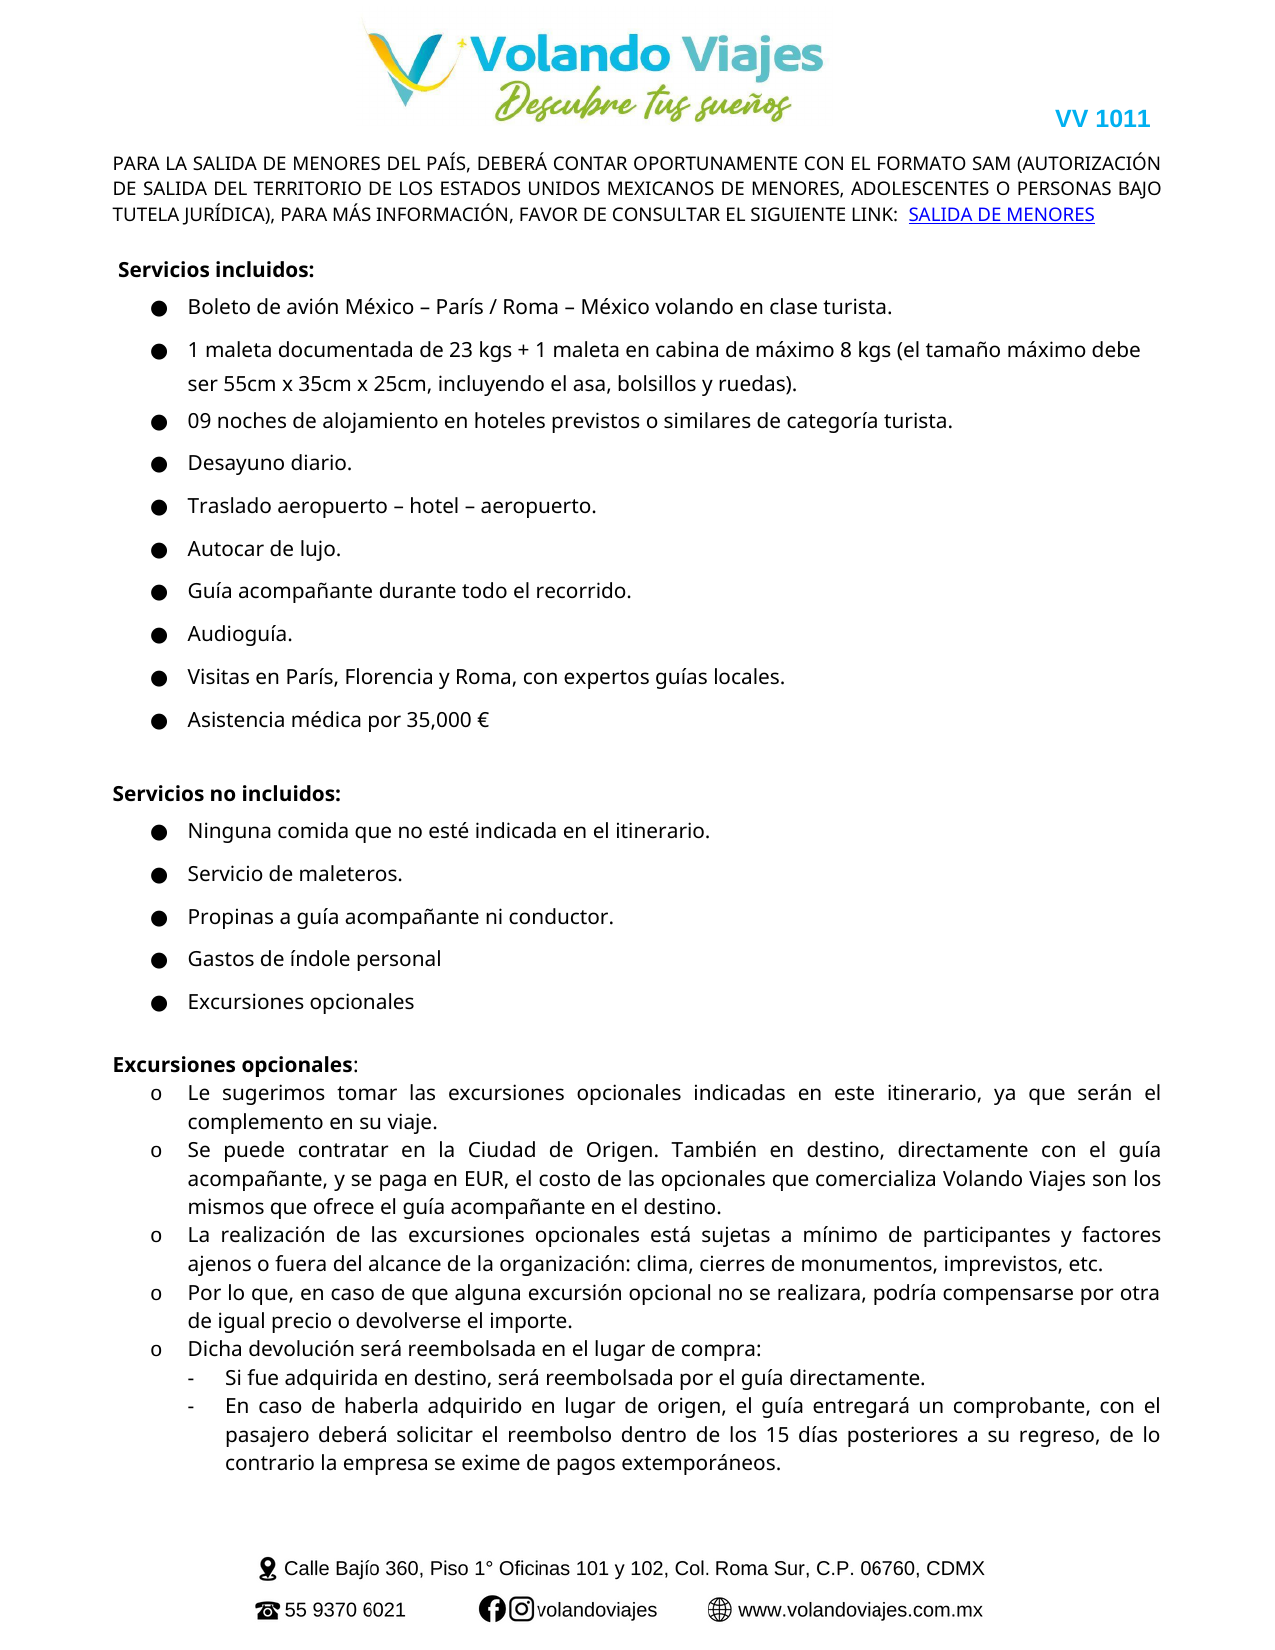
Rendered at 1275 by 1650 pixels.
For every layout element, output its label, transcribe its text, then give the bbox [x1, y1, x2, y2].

list Visitas en París, Florencia y Roma, con expertos guías locales. [150, 653, 1162, 696]
list Gastos de índole personal [150, 936, 1162, 979]
list Propinas a guía acompañante ni conductor. [150, 893, 1162, 936]
list Le sugerimos tomar las excursiones opcionales indicadas en este itinerario, ya que serán el complemento en su viaje. [150, 1078, 1162, 1135]
list Servicio de maleteros. [150, 851, 1162, 893]
list Traslado aeropuerto – hotel – aeropuerto. [150, 483, 1162, 525]
list En caso de haberla adquirido en lugar de origen, el guía entregará un comprobante, con el pasajero deberá solicitar el reembolso dentro de los 15 días posteriores a su regreso, de lo contrario la empresa se exime de pagos extemporáneos. [187, 1392, 1162, 1477]
text PARA LA SALIDA DE MENORES DEL PAÍS, DEBERÁ CONTAR OPORTUNAMENTE CON EL FORMATO SAM (AUTORIZACIÓN DE SALIDA DEL TERRITORIO DE LOS ESTADOS UNIDOS MEXICANOS DE MENORES, ADOLESCENTES O PERSONAS BAJO TUTELA JURÍDICA), PARA MÁS INFORMACIÓN, FAVOR DE CONSULTAR EL SIGUIENTE LINK: SALIDA DE MENORES [112, 150, 1162, 227]
list La realización de las excursiones opcionales está sujetas a mínimo de participantes y factores ajenos o fuera del alcance de la organización: clima, cierres de monumentos, imprevistos, etc. [150, 1221, 1162, 1278]
list Dicha devolución será reembolsada en el lugar de compra: [150, 1334, 1162, 1363]
list Guía acompañante durante todo el recorrido. [150, 568, 1162, 611]
list 1 maleta documentada de 23 kgs + 1 maleta en cabina de máximo 8 kgs (el tamaño máximo debe ser 55cm x 35cm x 25cm, incluyendo el asa, bolsillos y ruedas). [150, 326, 1162, 397]
picture [356, 6, 833, 126]
list Audioguía. [150, 611, 1162, 653]
list 09 noches de alojamiento en hoteles previstos o similares de categoría turista. [150, 397, 1162, 440]
list Autocar de lujo. [150, 525, 1162, 568]
list Desayuno diario. [150, 440, 1162, 483]
list Se puede contratar en la Ciudad de Origen. También en destino, directamente con el guía acompañante, y se paga en EUR, el costo de las opcionales que comercializa Volando Viajes son los mismos que ofrece el guía acompañante en el destino. [150, 1135, 1162, 1221]
list Asistencia médica por 35,000 € [150, 696, 1162, 739]
picture [202, 1534, 1047, 1642]
list Ninguna comida que no esté indicada en el itinerario. [150, 808, 1162, 851]
list Por lo que, en caso de que alguna excursión opcional no se realizara, podría compensarse por otra de igual precio o devolverse el importe. [150, 1278, 1162, 1334]
list Boleto de avión México – París / Roma – México volando en clase turista. [150, 283, 1162, 326]
list Excursiones opcionales [150, 979, 1162, 1021]
text Excursiones opcionales: [112, 1050, 1162, 1078]
text Servicios no incluidos: [112, 779, 1162, 808]
list Si fue adquirida en destino, será reembolsada por el guía directamente. [187, 1363, 1162, 1392]
text Servicios incluidos: [112, 255, 1162, 283]
